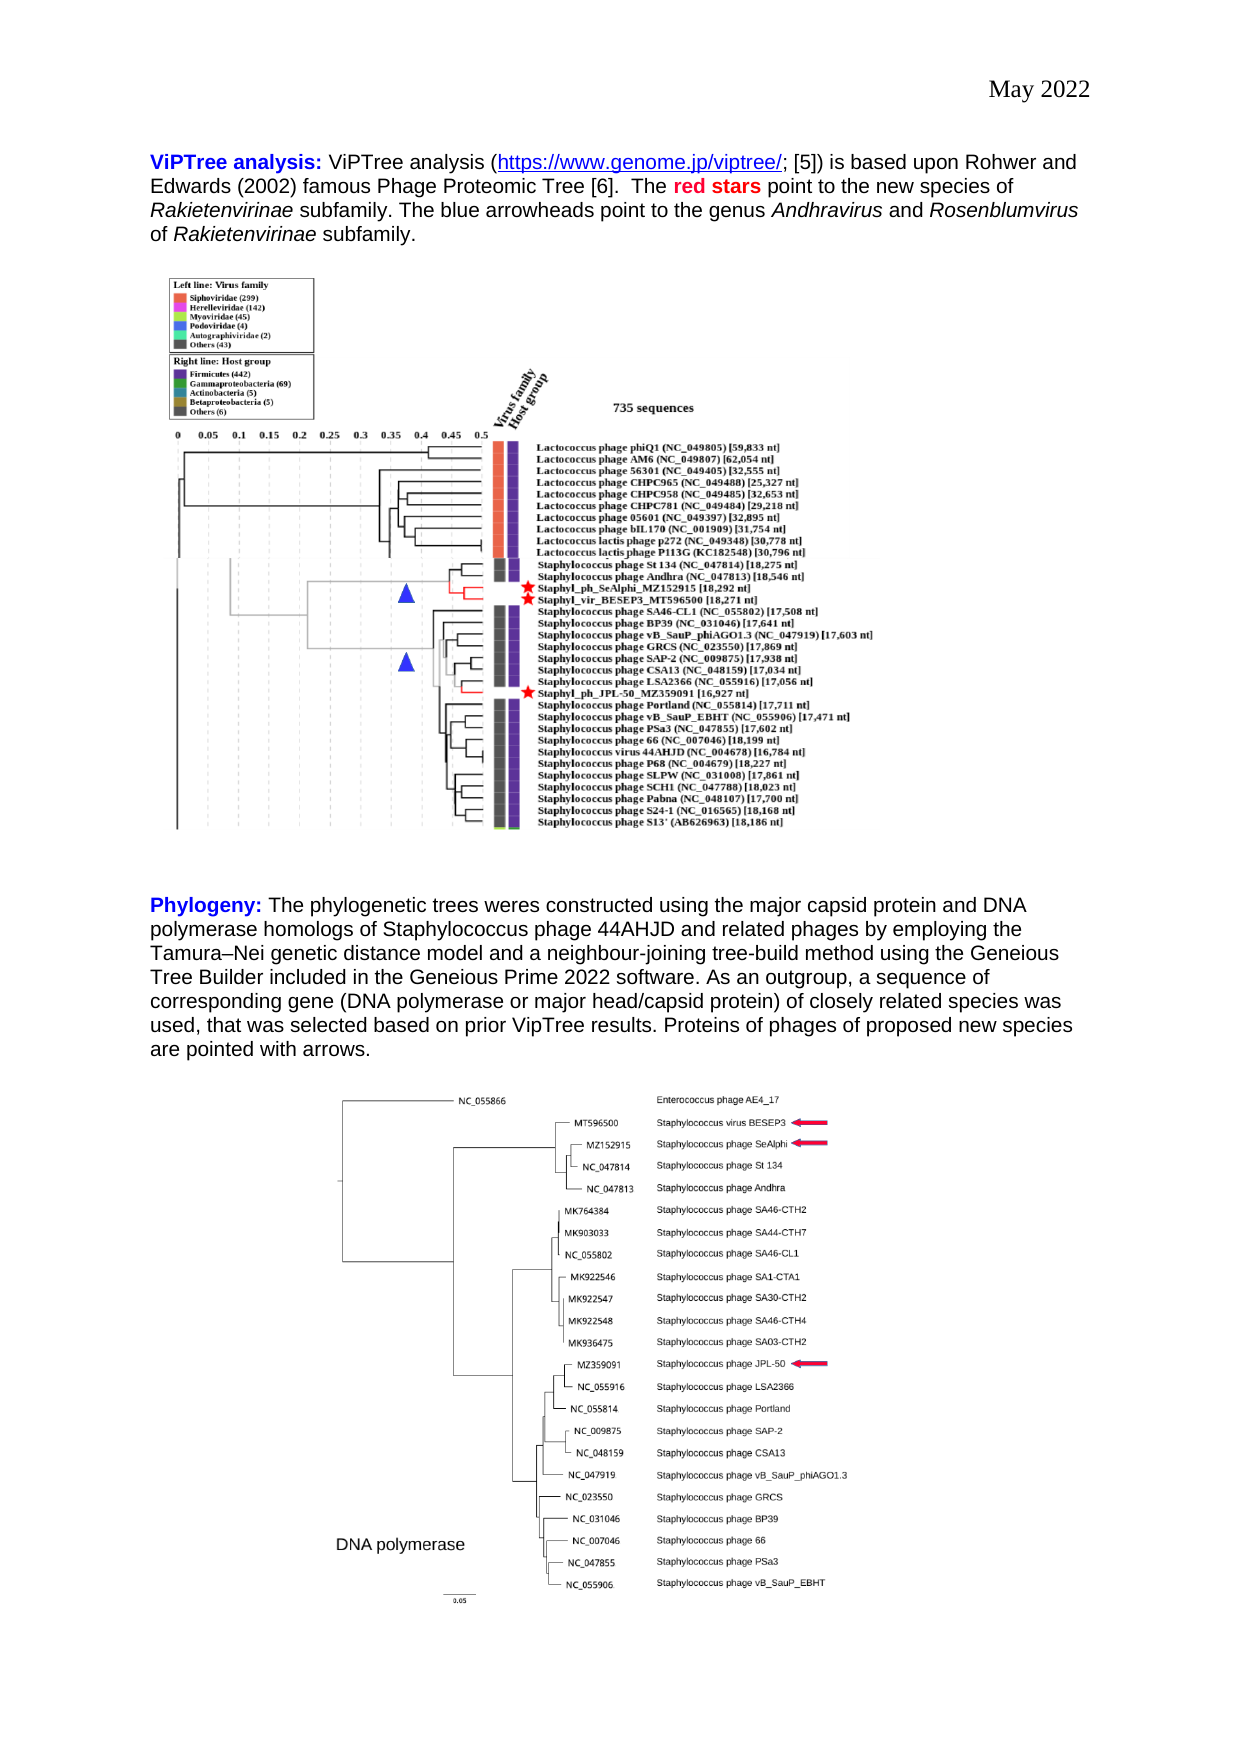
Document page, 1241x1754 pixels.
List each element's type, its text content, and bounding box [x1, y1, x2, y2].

text ViPTree analysis: ViPTree analysis (https://www.genome.jp/viptree/; [5]) is based upon Rohwer and Edwards (2002) famous Phage Proteomic Tree [6]. The red stars point to the new species of Rakietenvirinae subfamily. The blue arrowheads point to the genus Andhravirus and Rosenblumvirus of Rakietenvirinae subfamily. [150, 150, 1090, 246]
text Phylogeny: The phylogenetic trees weres constructed using the major capsid protein and DNA polymerase homologs of Staphylococcus phage 44AHJD and related phages by employing the Tamura–Nei genetic distance model and a neighbour-joining tree-build method using the Geneious Tree Builder included in the Geneious Prime 2022 software. As an outgroup, a sequence of corresponding gene (DNA polymerase or major head/capsid protein) of closely related species was used, that was selected based on prior VipTree results. Proteins of phages of proposed new species are pointed with arrows. [150, 893, 1090, 1060]
picture [163, 274, 880, 839]
picture [322, 1083, 863, 1611]
